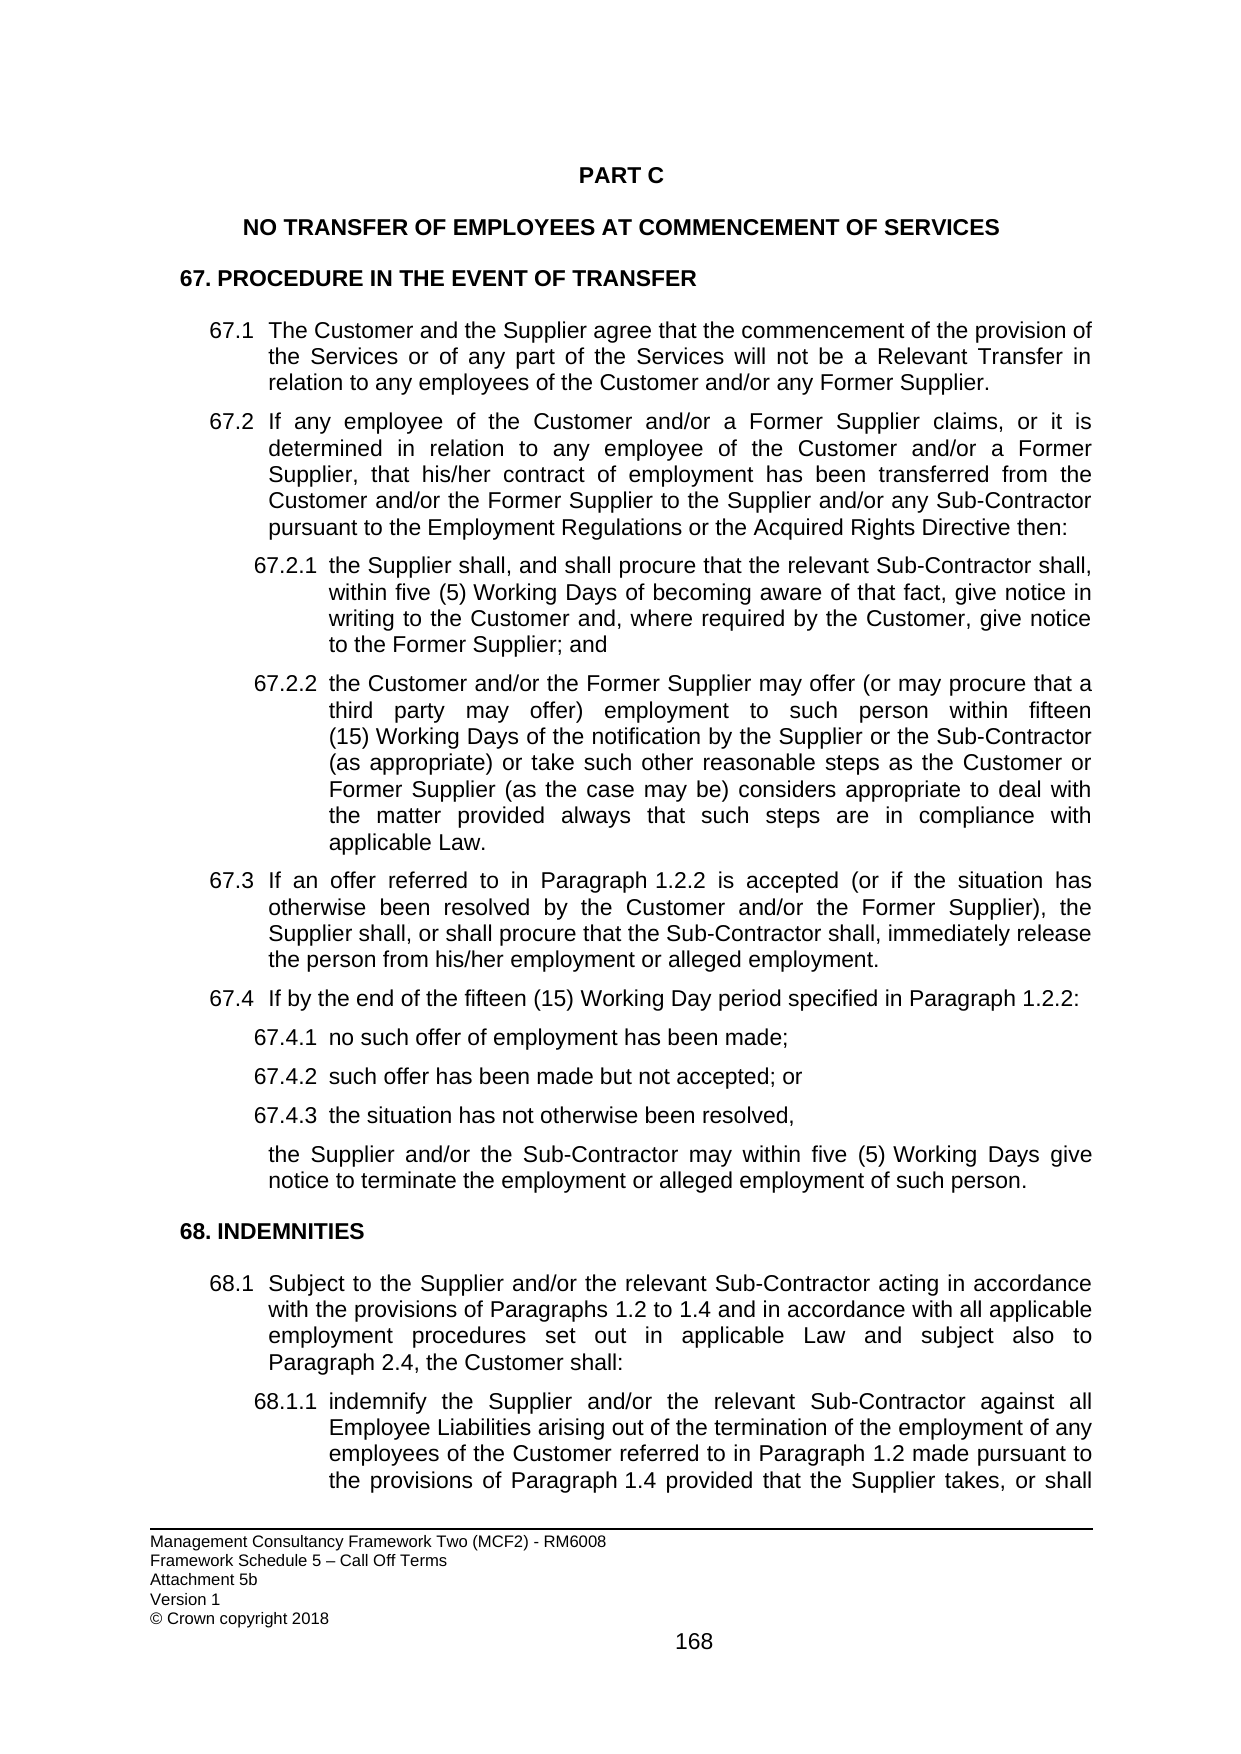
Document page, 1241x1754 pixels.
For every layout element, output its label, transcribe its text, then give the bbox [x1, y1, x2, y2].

text If an offer referred to in Paragraph 1.2.2 is accepted (or if the situation has otherwise been resolved by the Customer and/or the Former Supplier), the Supplier shall, or shall procure that the Sub-Contractor shall, immediately release the person from his/her employment or alleged employment. [209, 867, 1093, 973]
text Subject to the Supplier and/or the relevant Sub-Contractor acting in accordance with the provisions of Paragraphs 1.2 to 1.4 and in accordance with all applicable employment procedures set out in applicable Law and subject also to Paragraph 2.4, the Customer shall: [209, 1270, 1093, 1375]
text the situation has not otherwise been resolved, [253, 1102, 1093, 1128]
text If by the end of the fifteen (15) Working Day period specified in Paragraph 1.2.2: [209, 985, 1093, 1012]
text such offer has been made but not accepted; or [253, 1063, 1093, 1089]
text No transfer of employees at commencement of Services [150, 214, 1093, 240]
text PART C [150, 162, 1093, 189]
text the Supplier and/or the Sub-Contractor may within five (5) Working Days give notice to terminate the employment or alleged employment of such person. [268, 1141, 1093, 1193]
text the Customer and/or the Former Supplier may offer (or may procure that a third party may offer) employment to such person within fifteen (15) Working Days of the notification by the Supplier or the Sub-Contractor (as appropriate) or take such other reasonable steps as the Customer or Former Supplier (as the case may be) considers appropriate to deal with the matter provided always that such steps are in compliance with applicable Law. [253, 670, 1093, 855]
subtitle INDEMNITIES [179, 1218, 1093, 1245]
subtitle PROCEDURE IN THE EVENT OF TRANSFER [179, 265, 1093, 292]
text If any employee of the Customer and/or a Former Supplier claims, or it is determined in relation to any employee of the Customer and/or a Former Supplier, that his/her contract of employment has been transferred from the Customer and/or the Former Supplier to the Supplier and/or any Sub-Contractor pursuant to the Employment Regulations or the Acquired Rights Directive then: [209, 408, 1093, 540]
text no such offer of employment has been made; [253, 1024, 1093, 1050]
text the Supplier shall, and shall procure that the relevant Sub-Contractor shall, within five (5) Working Days of becoming aware of that fact, give notice in writing to the Customer and, where required by the Customer, give notice to the Former Supplier; and [253, 552, 1093, 658]
text The Customer and the Supplier agree that the commencement of the provision of the Services or of any part of the Services will not be a Relevant Transfer in relation to any employees of the Customer and/or any Former Supplier. [209, 317, 1093, 396]
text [253, 1388, 1093, 1493]
